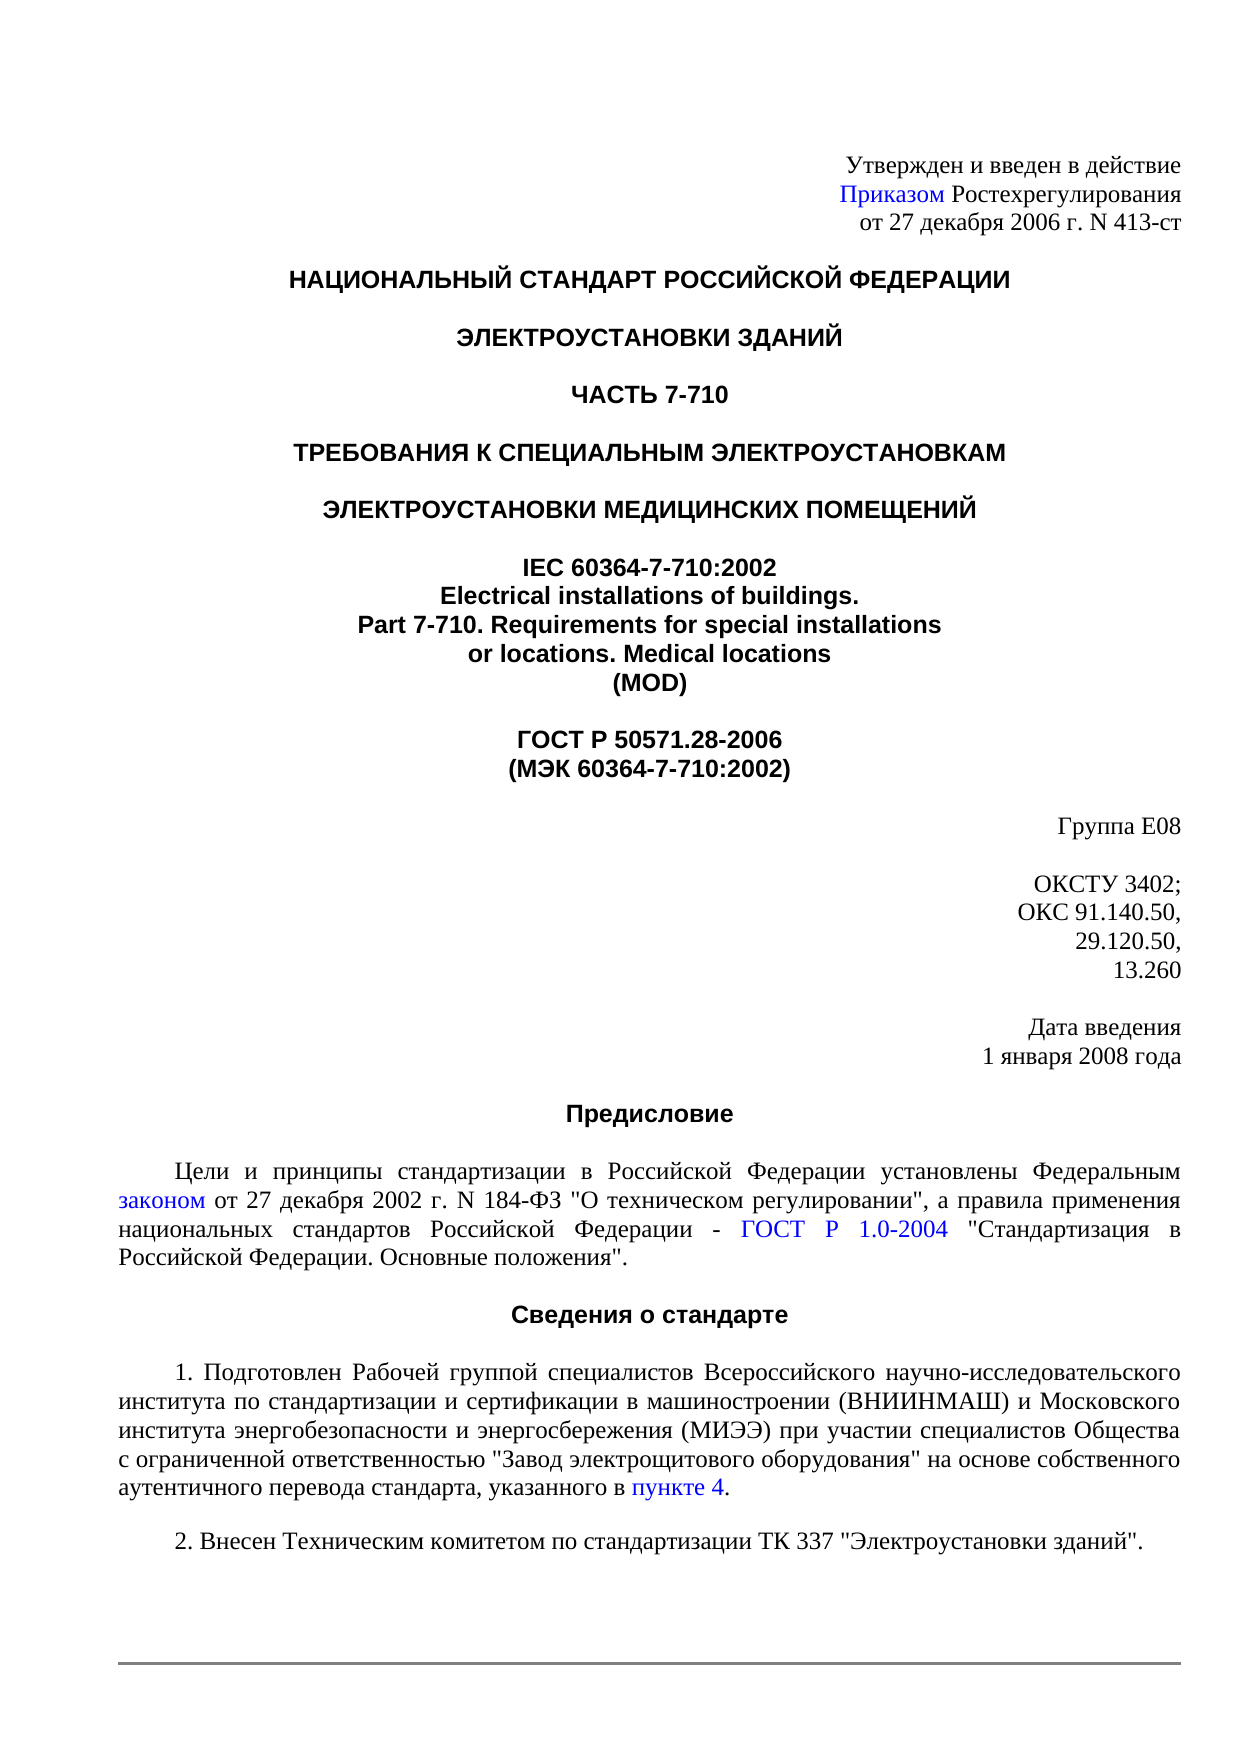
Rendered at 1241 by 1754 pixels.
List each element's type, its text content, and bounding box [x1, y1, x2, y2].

text 29.120.50, [118, 926, 1181, 955]
text Предисловие [118, 1099, 1181, 1127]
text Цели и принципы стандартизации в Российской Федерации установлены Федеральным законом от 27 декабря 2002 г. N 184-ФЗ "О техническом регулировании", а правила применения национальных стандартов Российской Федерации - ГОСТ Р 1.0-2004 "Стандартизация в Российской Федерации. Основные положения". [118, 1156, 1181, 1271]
text ЭЛЕКТРОУСТАНОВКИ ЗДАНИЙ [118, 322, 1181, 351]
text ТРЕБОВАНИЯ К СПЕЦИАЛЬНЫМ ЭЛЕКТРОУСТАНОВКАМ [118, 437, 1181, 466]
text ЧАСТЬ 7-710 [118, 380, 1181, 409]
text Утвержден и введен в действие [118, 150, 1181, 179]
text от 27 декабря 2006 г. N 413-ст [118, 207, 1181, 236]
text ОКСТУ 3402; [118, 869, 1181, 897]
text Группа Е08 [118, 811, 1181, 840]
text 13.260 [118, 955, 1181, 984]
text 1. Подготовлен Рабочей группой специалистов Всероссийского научно-исследовательского института по стандартизации и сертификации в машиностроении (ВНИИНМАШ) и Московского института энергобезопасности и энергосбережения (МИЭЭ) при участии специалистов Общества с ограниченной ответственностью "Завод электрощитового оборудования" на основе собственного аутентичного перевода стандарта, указанного в пункте 4. [118, 1357, 1181, 1501]
text Part 7-710. Requirements for special installations [118, 610, 1181, 639]
text ГОСТ Р 50571.28-2006 [118, 725, 1181, 754]
text ЭЛЕКТРОУСТАНОВКИ МЕДИЦИНСКИХ ПОМЕЩЕНИЙ [118, 495, 1181, 524]
text Приказом Ростехрегулирования [118, 179, 1181, 207]
text (МЭК 60364-7-710:2002) [118, 754, 1181, 782]
text or locations. Medical locations [118, 639, 1181, 667]
text 2. Внесен Техническим комитетом по стандартизации ТК 337 "Электроустановки зданий". [118, 1526, 1181, 1555]
text НАЦИОНАЛЬНЫЙ СТАНДАРТ РОССИЙСКОЙ ФЕДЕРАЦИИ [118, 265, 1181, 294]
text (MOD) [118, 667, 1181, 696]
text Electrical installations of buildings. [118, 581, 1181, 610]
text 1 января 2008 года [118, 1041, 1181, 1070]
text IEC 60364-7-710:2002 [118, 552, 1181, 581]
text Сведения о стандарте [118, 1300, 1181, 1329]
text Дата введения [118, 1012, 1181, 1041]
text ОКС 91.140.50, [118, 897, 1181, 926]
